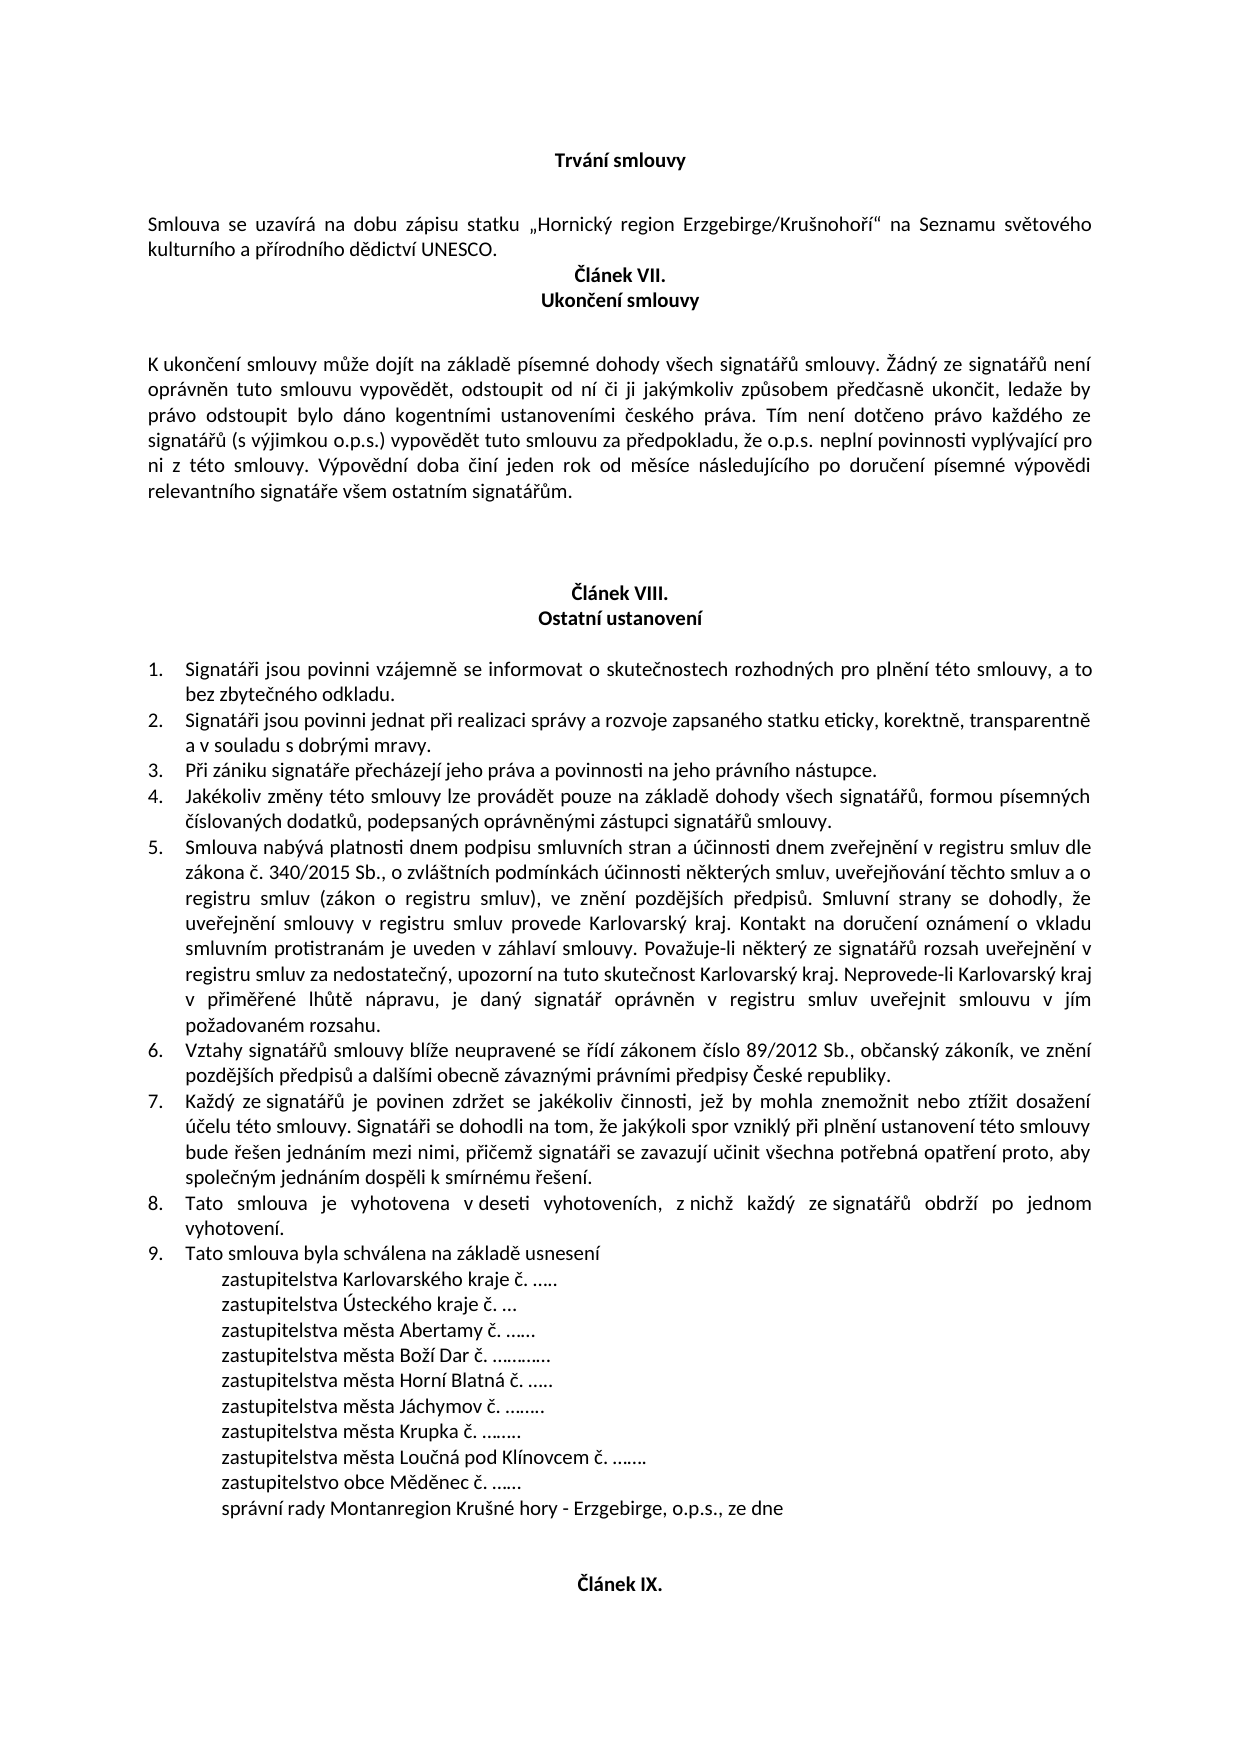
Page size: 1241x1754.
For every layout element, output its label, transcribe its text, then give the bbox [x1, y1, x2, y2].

text Článek IX. [148, 1571, 1093, 1596]
text zastupitelstva Ústeckého kraje č. … [163, 1291, 1093, 1317]
list Jakékoliv změny této smlouvy lze provádět pouze na základě dohody všech signatářů, formou písemných číslovaných dodatků, podepsaných oprávněnými zástupci signatářů smlouvy. [148, 783, 1093, 834]
text Článek VII. [148, 262, 1093, 287]
text zastupitelstvo obce Měděnec č. …… [163, 1469, 1093, 1495]
text zastupitelstva města Abertamy č. …… [163, 1317, 1093, 1342]
list Při zániku signatáře přecházejí jeho práva a povinnosti na jeho právního nástupce. [148, 758, 1093, 783]
text zastupitelstva města Horní Blatná č. ….. [163, 1368, 1093, 1393]
list Vztahy signatářů smlouvy blíže neupravené se řídí zákonem číslo 89/2012 Sb., občanský zákoník, ve znění pozdějších předpisů a dalšími obecně závaznými právními předpisy České republiky. [148, 1037, 1093, 1088]
list Tato smlouva je vyhotovena v deseti vyhotoveních, z nichž každý ze signatářů obdrží po jednom vyhotovení. [148, 1190, 1093, 1241]
text zastupitelstva města Loučná pod Klínovcem č. ……. [163, 1444, 1093, 1469]
list Signatáři jsou povinni jednat při realizaci správy a rozvoje zapsaného statku eticky, korektně, transparentně a v souladu s dobrými mravy. [148, 707, 1093, 758]
text zastupitelstva města Boží Dar č. ………… [163, 1342, 1093, 1368]
text zastupitelstva města Jáchymov č. …….. [163, 1393, 1093, 1418]
text Ostatní ustanovení [148, 605, 1093, 631]
list Smlouva nabývá platnosti dnem podpisu smluvních stran a účinnosti dnem zveřejnění v registru smluv dle zákona č. 340/2015 Sb., o zvláštních podmínkách účinnosti některých smluv, uveřejňování těchto smluv a o registru smluv (zákon o registru smluv), ve znění pozdějších předpisů. Smluvní strany se dohodly, že uveřejnění smlouvy v registru smluv provede Karlovarský kraj. Kontakt na doručení oznámení o vkladu smluvním protistranám je uveden v záhlaví smlouvy. Považuje-li některý ze signatářů rozsah uveřejnění v registru smluv za nedostatečný, upozorní na tuto skutečnost Karlovarský kraj. Neprovede-li Karlovarský kraj v přiměřené lhůtě nápravu, je daný signatář oprávněn v registru smluv uveřejnit smlouvu v jím požadovaném rozsahu. [148, 834, 1093, 1037]
text správní rady Montanregion Krušné hory - Erzgebirge, o.p.s., ze dne [163, 1495, 1093, 1520]
text K ukončení smlouvy může dojít na základě písemné dohody všech signatářů smlouvy. Žádný ze signatářů není oprávněn tuto smlouvu vypovědět, odstoupit od ní či ji jakýmkoliv způsobem předčasně ukončit, ledaže by právo odstoupit bylo dáno kogentními ustanoveními českého práva. Tím není dotčeno právo každého ze signatářů (s výjimkou o.p.s.) vypovědět tuto smlouvu za předpokladu, že o.p.s. neplní povinnosti vyplývající pro ni z této smlouvy. Výpovědní doba činí jeden rok od měsíce následujícího po doručení písemné výpovědi relevantního signatáře všem ostatním signatářům. [148, 351, 1093, 503]
text Článek VIII. [148, 580, 1093, 605]
list Tato smlouva byla schválena na základě usnesení [148, 1241, 1093, 1266]
text zastupitelstva Karlovarského kraje č. ….. [163, 1266, 1093, 1291]
list Signatáři jsou povinni vzájemně se informovat o skutečnostech rozhodných pro plnění této smlouvy, a to bez zbytečného odkladu. [148, 656, 1093, 707]
text Ukončení smlouvy [148, 287, 1093, 313]
text Trvání smlouvy [148, 148, 1093, 173]
list Každý ze signatářů je povinen zdržet se jakékoliv činnosti, jež by mohla znemožnit nebo ztížit dosažení účelu této smlouvy. Signatáři se dohodli na tom, že jakýkoli spor vzniklý při plnění ustanovení této smlouvy bude řešen jednáním mezi nimi, přičemž signatáři se zavazují učinit všechna potřebná opatření proto, aby společným jednáním dospěli k smírnému řešení. [148, 1088, 1093, 1190]
text Smlouva se uzavírá na dobu zápisu statku „Hornický region Erzgebirge/Krušnohoří“ na Seznamu světového kulturního a přírodního dědictví UNESCO. [148, 211, 1093, 262]
text zastupitelstva města Krupka č. …….. [163, 1418, 1093, 1444]
